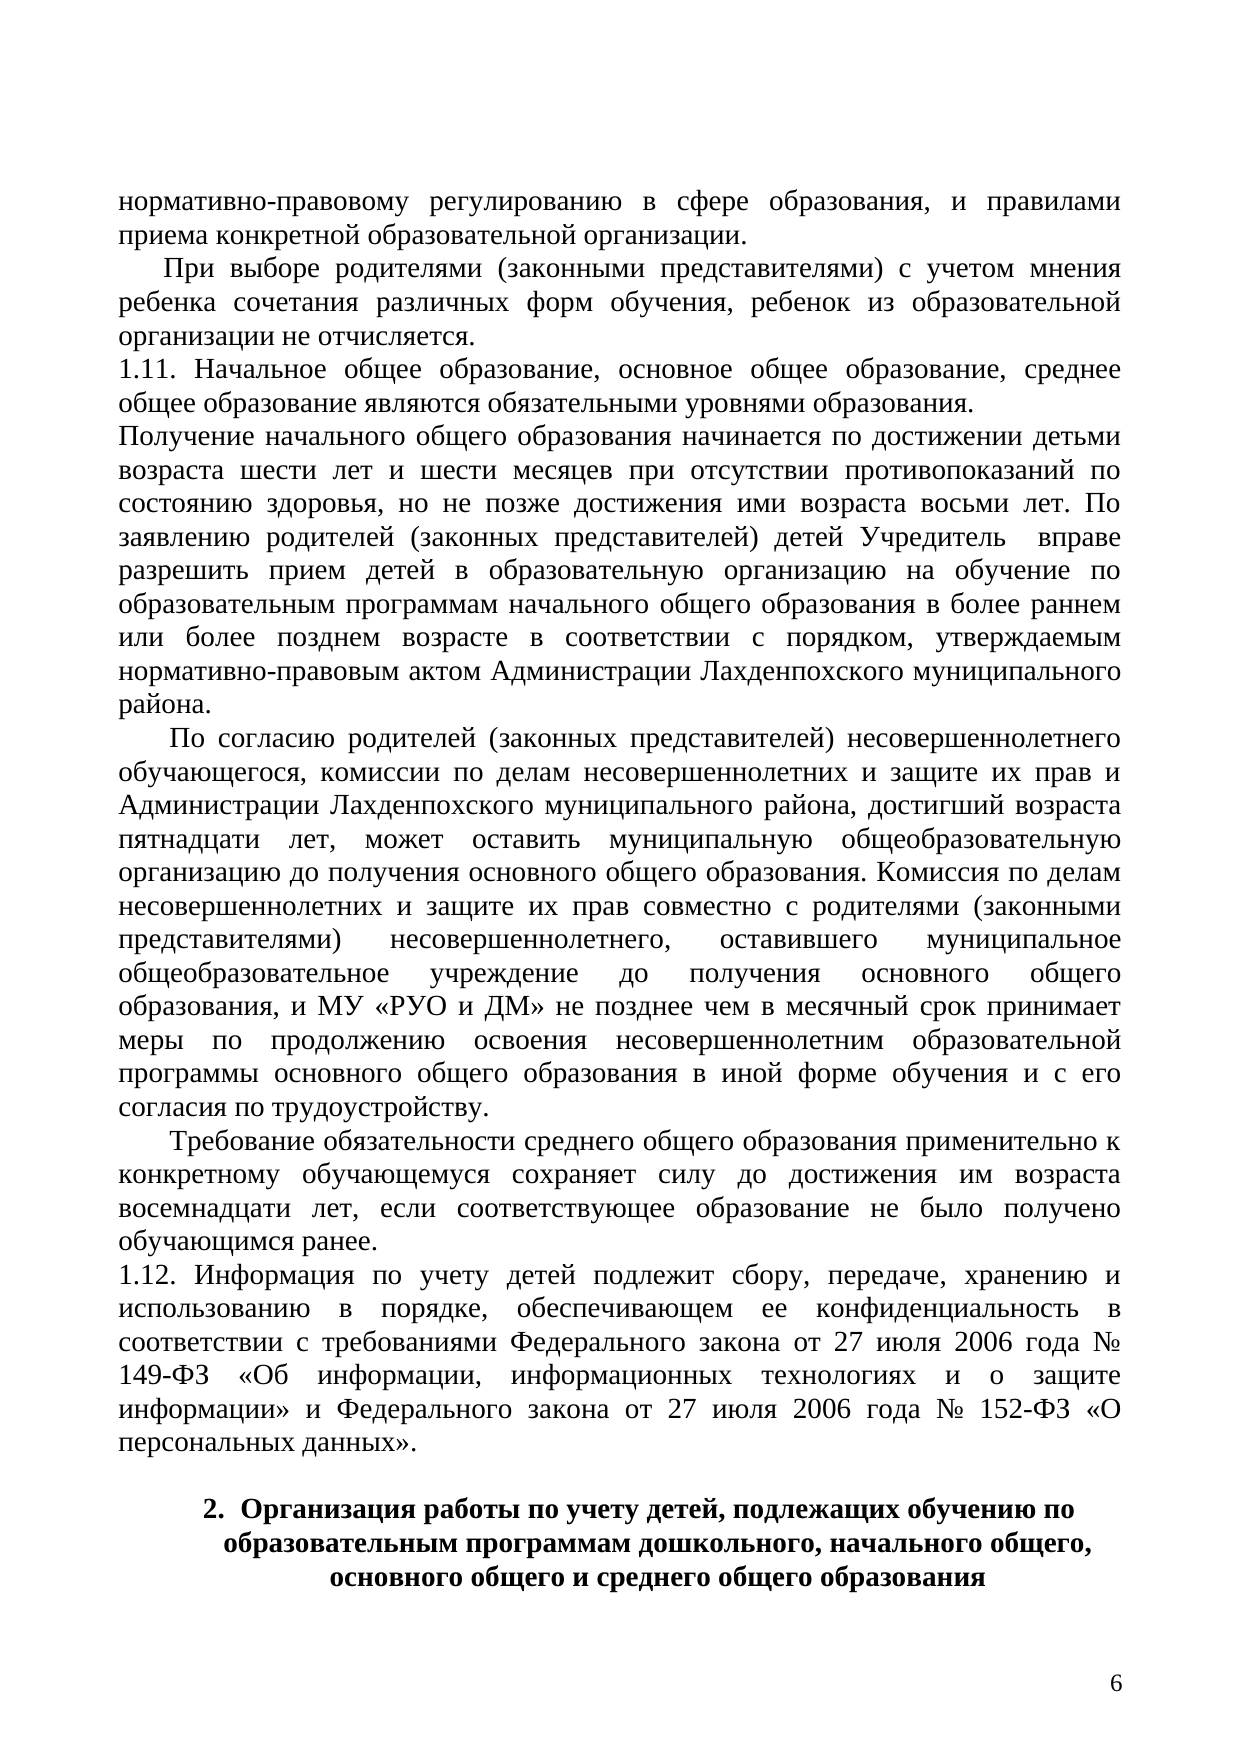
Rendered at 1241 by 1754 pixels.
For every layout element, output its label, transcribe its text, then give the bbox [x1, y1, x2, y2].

text Получение начального общего образования начинается по достижении детьми возраста шести лет и шести месяцев при отсутствии противопоказаний по состоянию здоровья, но не позже достижения ими возраста восьми лет. По заявлению родителей (законных представителей) детей Учредитель вправе разрешить прием детей в образовательную организацию на обучение по образовательным программам начального общего образования в более раннем или более позднем возрасте в соответствии с порядком, утверждаемым нормативно-правовым актом Администрации Лахденпохского муниципального района. [118, 418, 1122, 720]
list Организация работы по учету детей, подлежащих обучению по образовательным программам дошкольного, начального общего, основного общего и среднего общего образования [156, 1492, 1122, 1592]
text По согласию родителей (законных представителей) несовершеннолетнего обучающегося, комиссии по делам несовершеннолетних и защите их прав и Администрации Лахденпохского муниципального района, достигший возраста пятнадцати лет, может оставить муниципальную общеобразовательную организацию до получения основного общего образования. Комиссия по делам несовершеннолетних и защите их прав совместно с родителями (законными представителями) несовершеннолетнего, оставившего муниципальное общеобразовательное учреждение до получения основного общего образования, и МУ «РУО и ДМ» не позднее чем в месячный срок принимает меры по продолжению освоения несовершеннолетним образовательной программы основного общего образования в иной форме обучения и с его согласия по трудоустройству. [118, 720, 1122, 1123]
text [118, 183, 1122, 251]
text При выборе родителями (законными представителями) с учетом мнения ребенка сочетания различных форм обучения, ребенок из образовательной организации не отчисляется. [118, 251, 1122, 351]
text 1.12. Информация по учету детей подлежит сбору, передаче, хранению и использованию в порядке, обеспечивающем ее конфиденциальность в соответствии с требованиями Федерального закона от 27 июля 2006 года № 149-ФЗ «Об информации, информационных технологиях и о защите информации» и Федерального закона от 27 июля 2006 года № 152-ФЗ «О персональных данных». [118, 1257, 1122, 1458]
text 1.11. Начальное общее образование, основное общее образование, среднее общее образование являются обязательными уровнями образования. [118, 351, 1122, 418]
text Требование обязательности среднего общего образования применительно к конкретному обучающемуся сохраняет силу до достижения им возраста восемнадцати лет, если соответствующее образование не было получено обучающимся ранее. [118, 1123, 1122, 1257]
